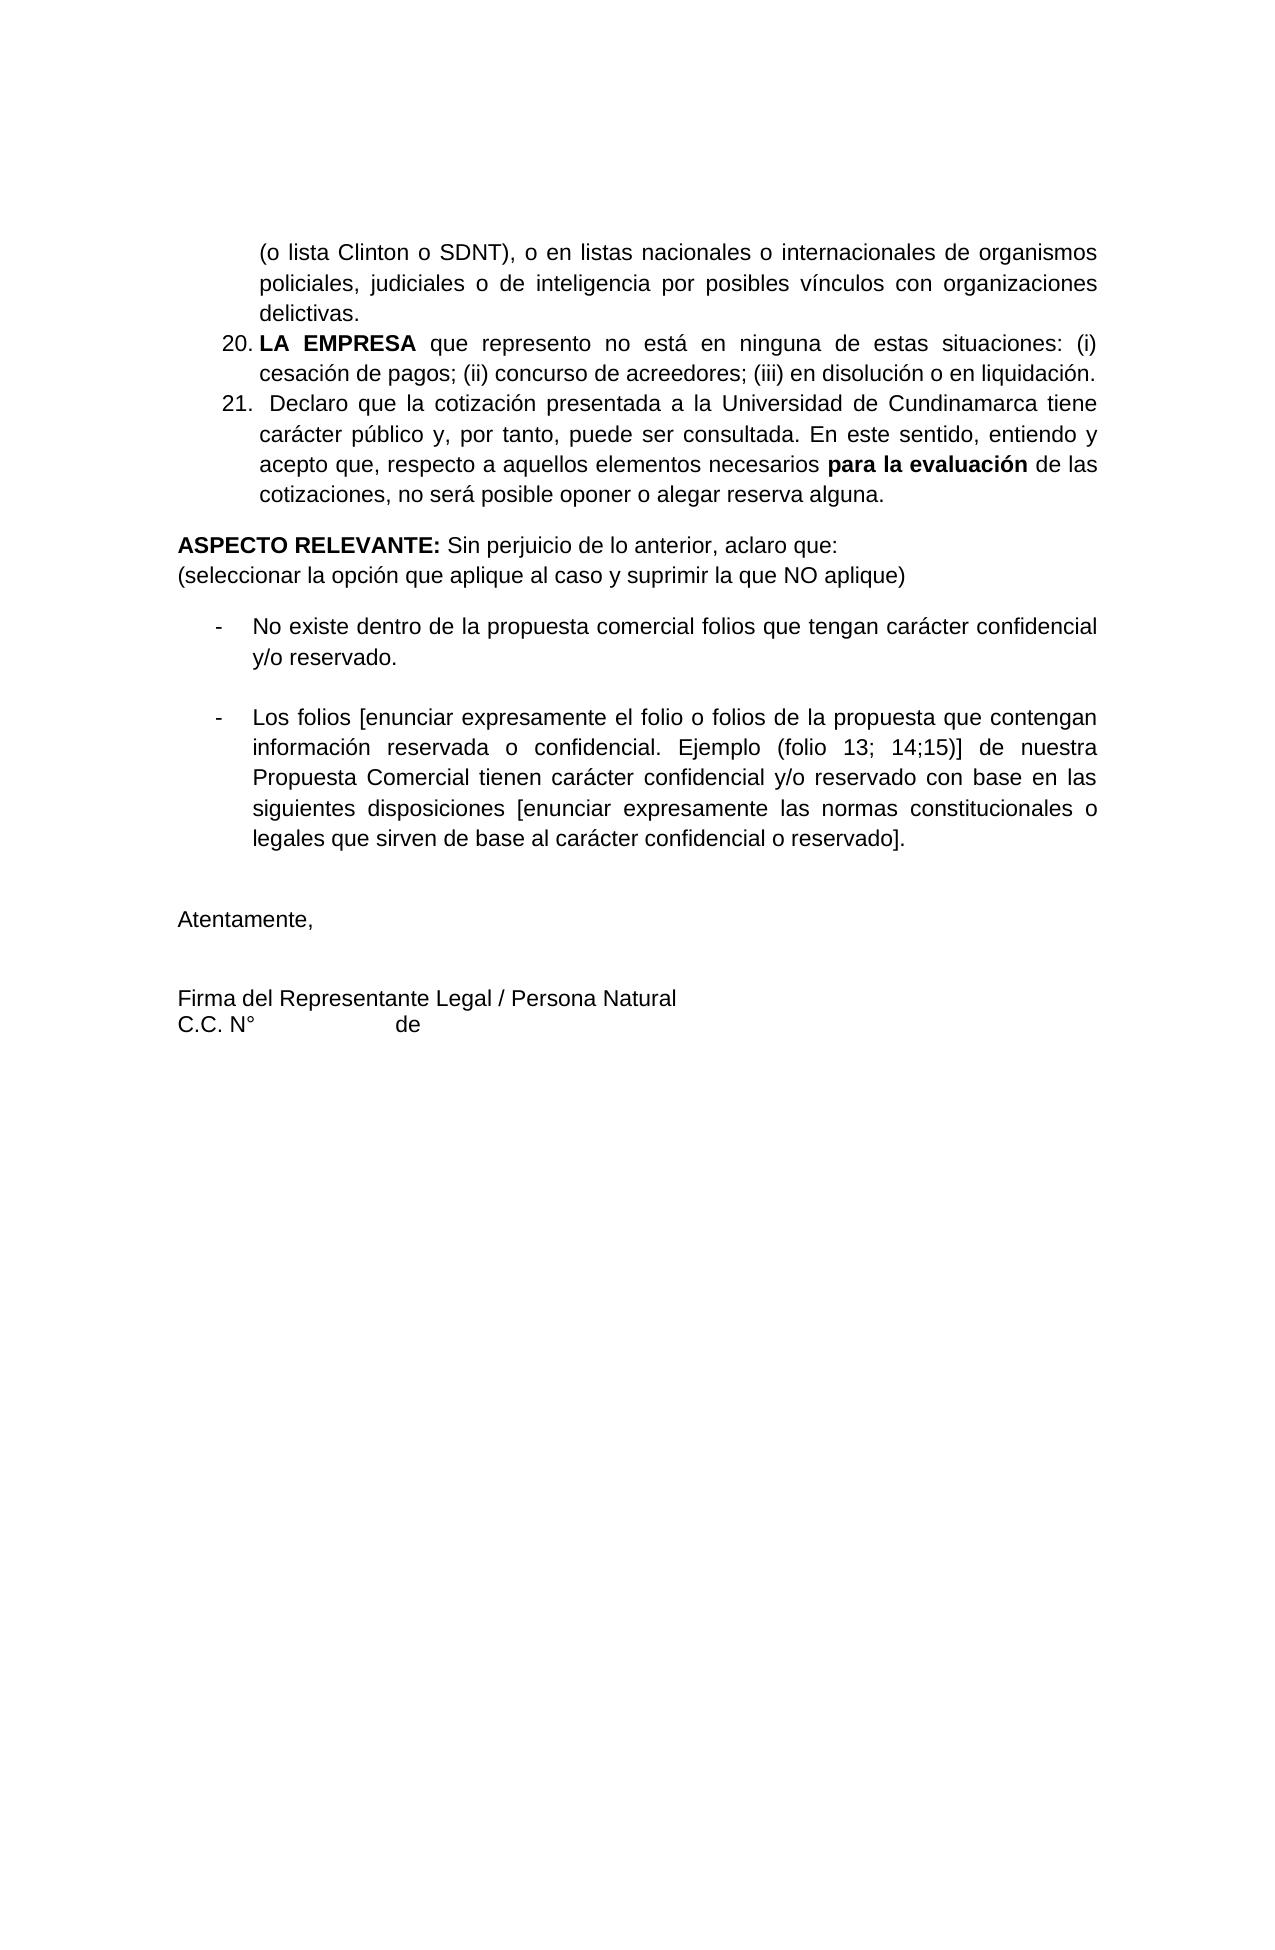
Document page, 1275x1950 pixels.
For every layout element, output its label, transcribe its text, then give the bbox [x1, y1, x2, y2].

list Declaro que la cotización presentada a la Universidad de Cundinamarca tiene carácter público y, por tanto, puede ser consultada. En este sentido, entiendo y acepto que, respecto a aquellos elementos necesarios para la evaluación de las cotizaciones, no será posible oponer o alegar reserva alguna. [222, 390, 1098, 507]
text Firma del Representante Legal / Persona Natural [177, 985, 1098, 1011]
text ASPECTO RELEVANTE: Sin perjuicio de lo anterior, aclaro que: [177, 532, 1098, 558]
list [222, 239, 1098, 326]
text (seleccionar la opción que aplique al caso y suprimir la que NO aplique) [177, 562, 1098, 588]
list No existe dentro de la propuesta comercial folios que tengan carácter confidencial y/o reservado. [215, 613, 1098, 670]
list Los folios [enunciar expresamente el folio o folios de la propuesta que contengan información reservada o confidencial. Ejemplo (folio 13; 14;15)] de nuestra Propuesta Comercial tienen carácter confidencial y/o reservado con base en las siguientes disposiciones [enunciar expresamente las normas constitucionales o legales que sirven de base al carácter confidencial o reservado]. [215, 704, 1098, 851]
text Atentamente, [177, 906, 1098, 932]
text C.C. N° de [177, 1011, 1098, 1038]
list LA EMPRESA que represento no está en ninguna de estas situaciones: (i) cesación de pagos; (ii) concurso de acreedores; (iii) en disolución o en liquidación. [222, 330, 1098, 386]
